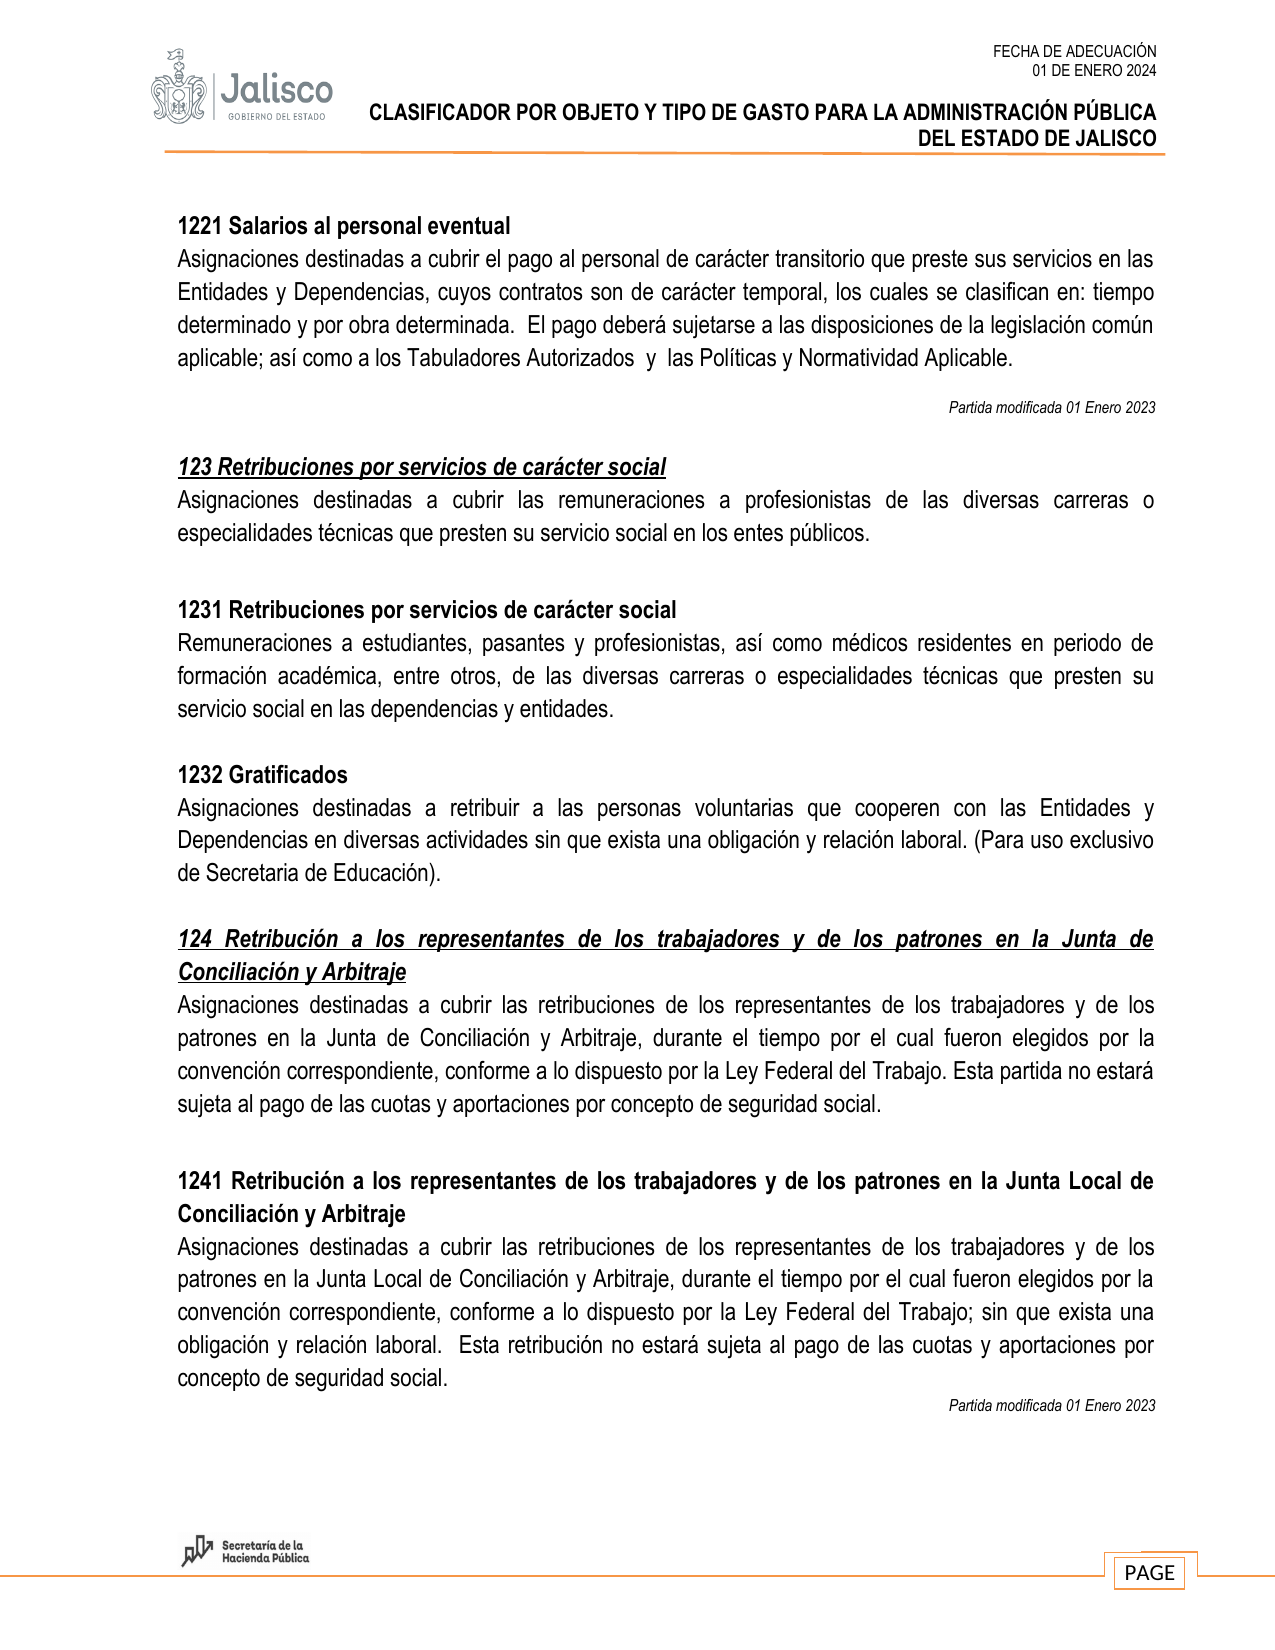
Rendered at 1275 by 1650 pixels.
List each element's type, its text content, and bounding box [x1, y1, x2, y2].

text Asignaciones destinadas a cubrir las retribuciones de los representantes de los trabajadores y de los patrones en la Junta Local de Conciliación y Arbitraje, durante el tiempo por el cual fueron elegidos por la convención correspondiente, conforme a lo dispuesto por la Ley Federal del Trabajo; sin que exista una obligación y relación laboral. Esta retribución no estará sujeta al pago de las cuotas y aportaciones por concepto de seguridad social. [177, 1231, 1157, 1392]
text Remuneraciones a estudiantes, pasantes y profesionistas, así como médicos residentes en periodo de formación académica, entre otros, de las diversas carreras o especialidades técnicas que presten su servicio social en las dependencias y entidades. [177, 628, 1157, 722]
picture [145, 42, 338, 129]
text 1231 Retribuciones por servicios de carácter social [177, 595, 1157, 624]
text Partida modificada 01 Enero 2023 [177, 1396, 1157, 1415]
text 123 Retribuciones por servicios de carácter social [177, 452, 1157, 481]
picture [177, 1532, 311, 1570]
text Asignaciones destinadas a cubrir las retribuciones de los representantes de los trabajadores y de los patrones en la Junta de Conciliación y Arbitraje, durante el tiempo por el cual fueron elegidos por la convención correspondiente, conforme a lo dispuesto por la Ley Federal del Trabajo. Esta partida no estará sujeta al pago de las cuotas y aportaciones por concepto de seguridad social. [177, 990, 1157, 1117]
text Partida modificada 01 Enero 2023 [177, 397, 1157, 417]
text Asignaciones destinadas a cubrir las remuneraciones a profesionistas de las diversas carreras o especialidades técnicas que presten su servicio social en los entes públicos. [177, 485, 1157, 547]
text 1221 Salarios al personal eventual [177, 211, 1157, 239]
text Asignaciones destinadas a cubrir el pago al personal de carácter transitorio que preste sus servicios en las Entidades y Dependencias, cuyos contratos son de carácter temporal, los cuales se clasifican en: tiempo determinado y por obra determinada. El pago deberá sujetarse a las disposiciones de la legislación común aplicable; así como a los Tabuladores Autorizados y las Políticas y Normatividad Aplicable. [177, 244, 1157, 371]
text Asignaciones destinadas a retribuir a las personas voluntarias que cooperen con las Entidades y Dependencias en diversas actividades sin que exista una obligación y relación laboral. (Para uso exclusivo de Secretaria de Educación). [177, 792, 1157, 887]
text 124 Retribución a los representantes de los trabajadores y de los patrones en la Junta de Conciliación y Arbitraje [177, 924, 1157, 986]
text 1241 Retribución a los representantes de los trabajadores y de los patrones en la Junta Local de Conciliación y Arbitraje [177, 1166, 1157, 1227]
text 1232 Gratificados [177, 759, 1157, 788]
